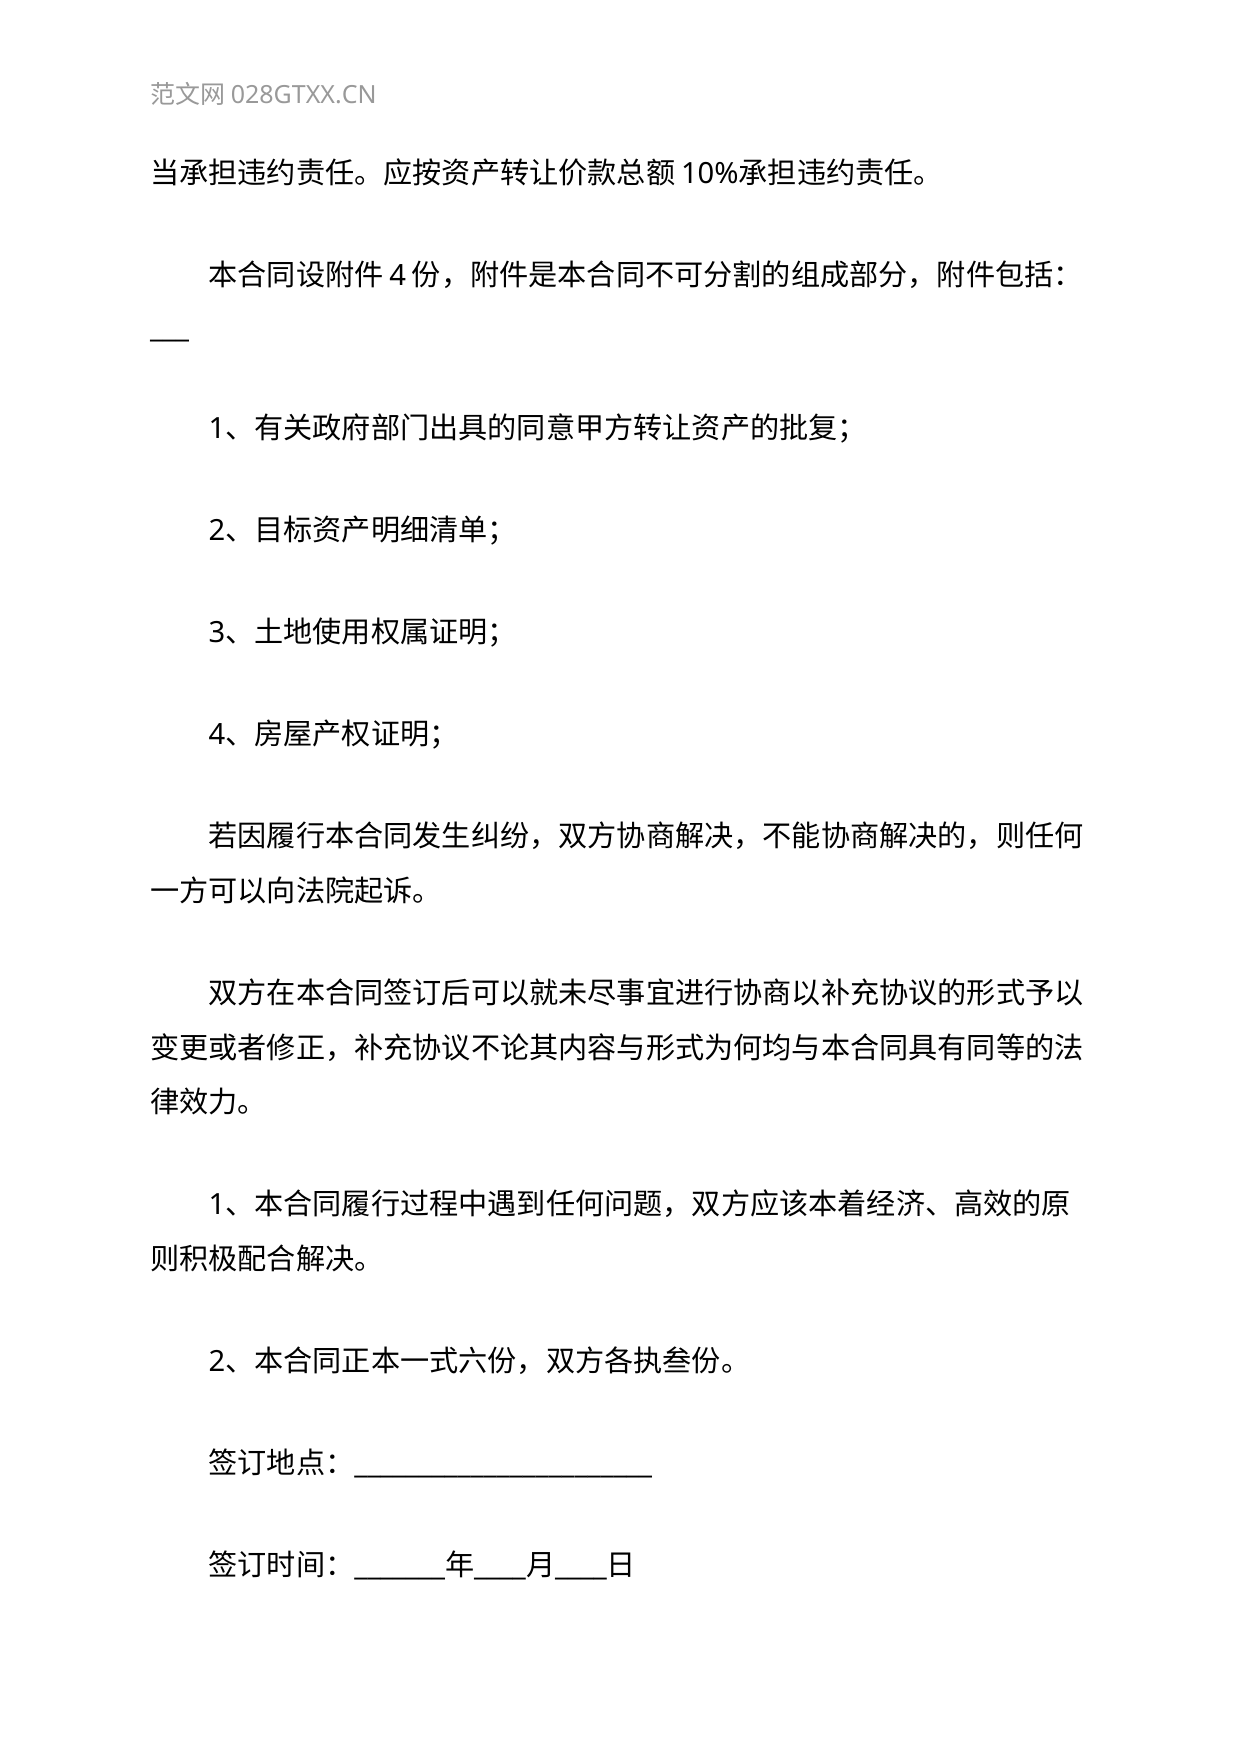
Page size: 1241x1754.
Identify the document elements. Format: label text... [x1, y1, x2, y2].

text 1、本合同履行过程中遇到任何问题，双方应该本着经济、高效的原则积极配合解决。 [150, 1181, 1090, 1278]
text 4、房屋产权证明； [150, 711, 1090, 753]
text 双方在本合同签订后可以就未尽事宜进行协商以补充协议的形式予以变更或者修正，补充协议不论其内容与形式为何均与本合同具有同等的法律效力。 [150, 969, 1090, 1121]
text 2、目标资产明细清单； [150, 507, 1090, 549]
text 1、有关政府部门出具的同意甲方转让资产的批复； [150, 405, 1090, 447]
text 签订时间：_______年____月____日 [150, 1542, 1090, 1584]
text 签订地点：_______________________ [150, 1439, 1090, 1482]
text 若因履行本合同发生纠纷，双方协商解决，不能协商解决的，则任何一方可以向法院起诉。 [150, 813, 1090, 910]
text 3、土地使用权属证明； [150, 609, 1090, 651]
text 本合同设附件4份，附件是本合同不可分割的组成部分，附件包括：___ [150, 252, 1090, 346]
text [150, 150, 1090, 192]
text 2、本合同正本一式六份，双方各执叁份。 [150, 1338, 1090, 1380]
